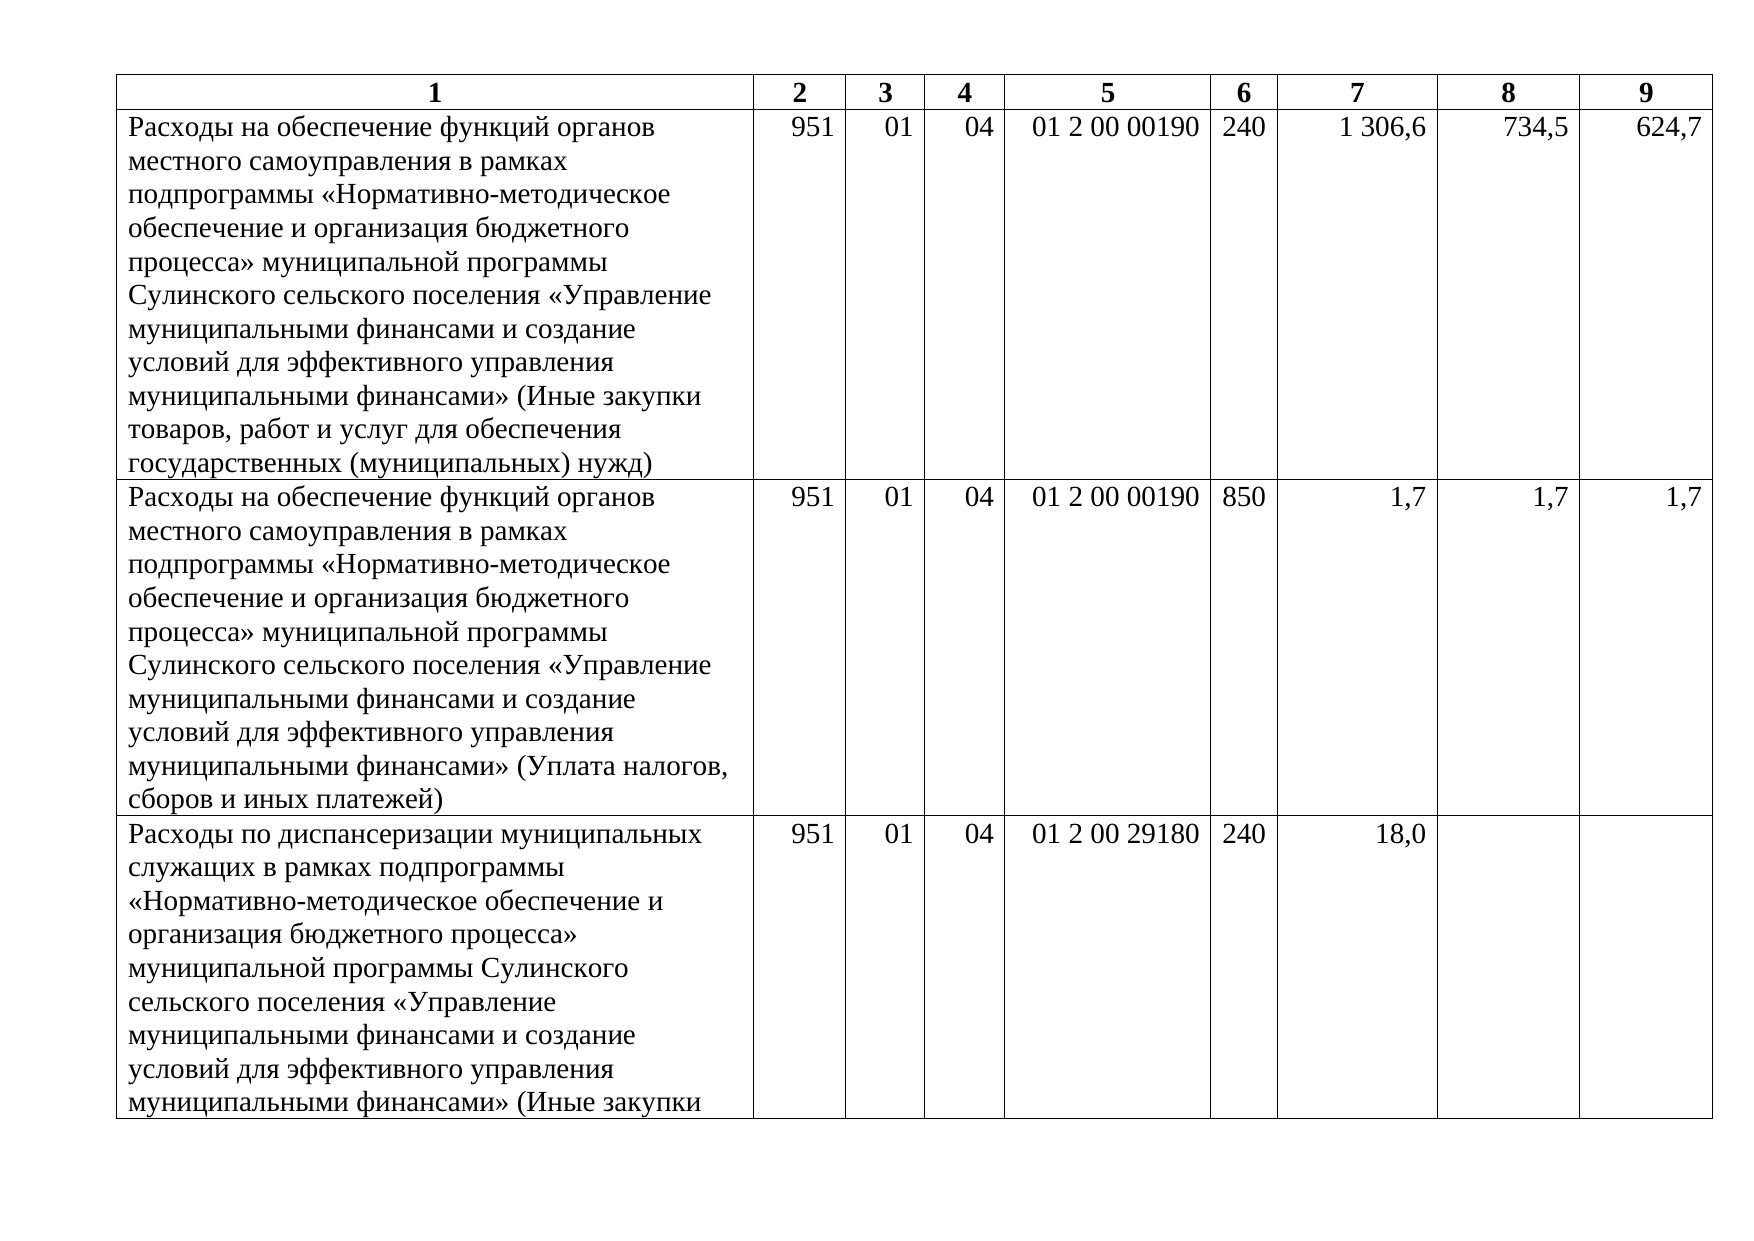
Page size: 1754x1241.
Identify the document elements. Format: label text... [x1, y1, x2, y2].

table_cell 1 306,6 [1278, 110, 1437, 478]
table_cell 01 [846, 480, 924, 815]
table_cell [1580, 816, 1712, 1118]
table_cell 01 2 00 00190 [1005, 110, 1210, 478]
table_cell Расходы по диспансеризации муниципальных служащих в рамках подпрограммы «Нормативно-методическое обеспечение и организация бюджетного процесса» муниципальной программы Сулинского сельского поселения «Управление муниципальными финансами и создание условий для эффективного управления муниципальными финансами» (Иные закупки [117, 816, 753, 1118]
table_cell 01 [846, 110, 924, 478]
table_cell 4 [925, 75, 1004, 108]
table_cell 624,7 [1580, 110, 1712, 478]
table_cell 5 [1005, 75, 1210, 108]
table_cell 1,7 [1278, 480, 1437, 815]
table_cell 04 [925, 480, 1004, 815]
table_cell 951 [754, 110, 845, 478]
table_cell Расходы на обеспечение функций органов местного самоуправления в рамках подпрограммы «Нормативно-методическое обеспечение и организация бюджетного процесса» муниципальной программы Сулинского сельского поселения «Управление муниципальными финансами и создание условий для эффективного управления муниципальными финансами» (Уплата налогов, сборов и иных платежей) [117, 480, 753, 815]
table_cell 1,7 [1438, 480, 1579, 815]
table_cell 01 2 00 29180 [1005, 816, 1210, 1118]
table_cell 951 [754, 816, 845, 1118]
table_cell 951 [754, 480, 845, 815]
table_cell 04 [925, 110, 1004, 478]
table_cell 2 [754, 75, 845, 108]
table_cell 8 [1438, 75, 1579, 108]
table_cell 01 [846, 816, 924, 1118]
table_cell 1 [117, 75, 753, 108]
table_cell 240 [1211, 110, 1277, 478]
table_cell 734,5 [1438, 110, 1579, 478]
table_cell [1438, 816, 1579, 1118]
table_cell 18,0 [1278, 816, 1437, 1118]
table_cell 850 [1211, 480, 1277, 815]
table_cell 9 [1580, 75, 1712, 108]
table_cell 1,7 [1580, 480, 1712, 815]
table_cell Расходы на обеспечение функций органов местного самоуправления в рамках подпрограммы «Нормативно-методическое обеспечение и организация бюджетного процесса» муниципальной программы Сулинского сельского поселения «Управление муниципальными финансами и создание условий для эффективного управления муниципальными финансами» (Иные закупки товаров, работ и услуг для обеспечения государственных (муниципальных) нужд) [117, 110, 753, 478]
table_cell 3 [846, 75, 924, 108]
table_cell 7 [1278, 75, 1437, 108]
table_cell 240 [1211, 816, 1277, 1118]
table_cell 01 2 00 00190 [1005, 480, 1210, 815]
table_cell 6 [1211, 75, 1277, 108]
table_cell 04 [925, 816, 1004, 1118]
